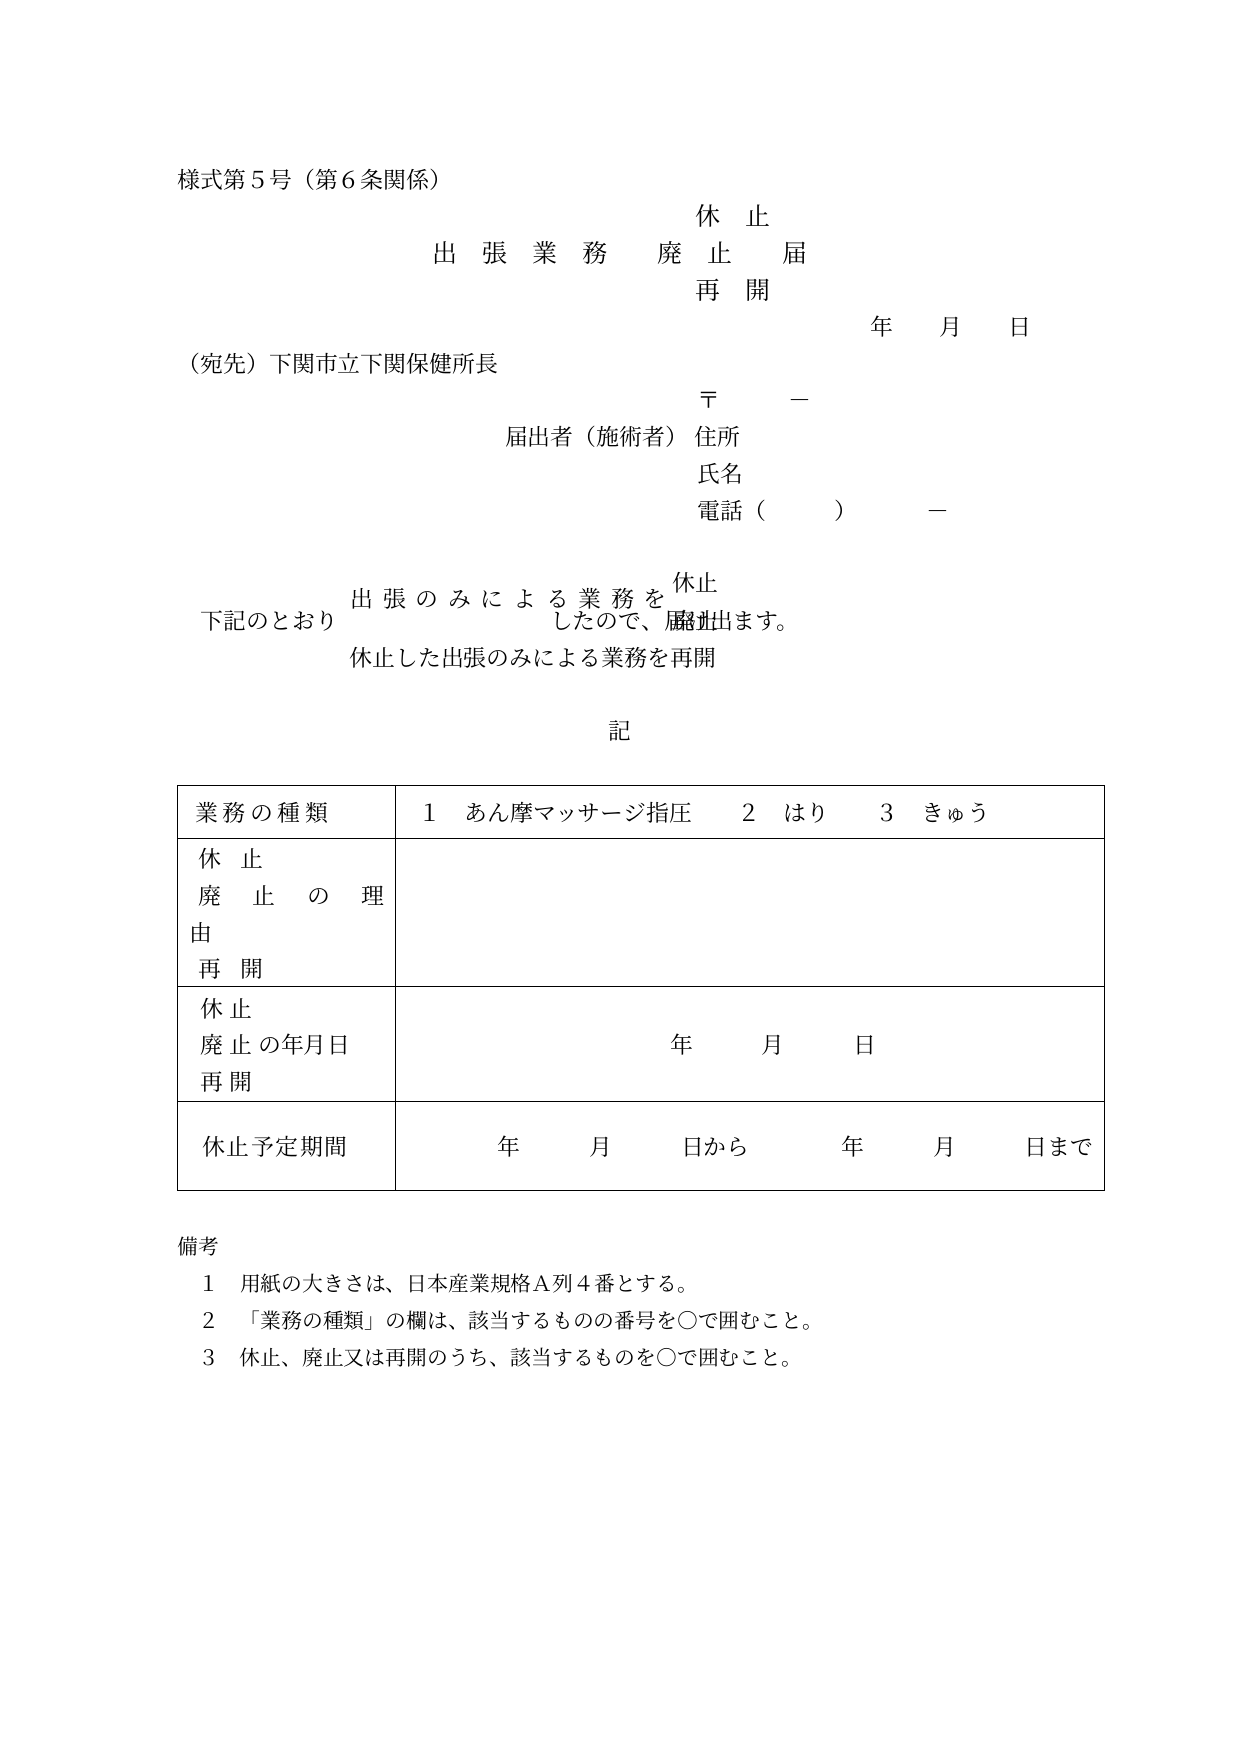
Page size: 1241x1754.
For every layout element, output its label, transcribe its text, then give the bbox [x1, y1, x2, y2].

text ２ 「業務の種類」の欄は、該当するものの番号を○で囲むこと。 [198, 1301, 1092, 1338]
text 出 張 業 務 廃 止 届 [177, 233, 1063, 270]
text （宛先）下関市立下関保健所長 [177, 344, 1063, 381]
text 年 月 日 [177, 307, 1063, 344]
text 出 張 業 務 休 止 [177, 197, 1063, 233]
table_cell [396, 839, 1104, 986]
table_cell 休 止 廃 止 の 理 由 再 開 [178, 839, 395, 986]
text 様式第５号（第６条関係） [177, 160, 1063, 197]
text 氏名 [605, 454, 1052, 491]
table_cell 休止予定期間 [178, 1102, 395, 1189]
text 〒 － [605, 381, 1063, 417]
table_header １ あん摩マッサージ指圧 ２ はり ３ きゅう [396, 786, 1104, 838]
table_cell 年 月 日から 年 月 日まで [396, 1102, 1104, 1189]
text 届出者（施術者） 住所 [177, 417, 976, 454]
text 下記のとおり したので、届け出ます。 [177, 601, 1063, 638]
subtitle 記 [177, 711, 1063, 748]
table_cell 休 止 廃 止 の年月日 再 開 [178, 987, 395, 1101]
table_cell 年 月 日 [396, 987, 1104, 1101]
text ３ 休止、廃止又は再開のうち、該当するものを○で囲むこと。 [198, 1338, 1092, 1374]
text 出 張 業 務 再 開 [177, 270, 1063, 307]
text 休止した出張のみによる業務を再開 [177, 638, 1063, 675]
text 備考 [177, 1227, 1092, 1264]
text １ 用紙の大きさは、日本産業規格Ａ列４番とする。 [177, 1264, 1092, 1301]
table_header 業務の種類 [178, 786, 395, 838]
text 電話（ ） － [605, 491, 1052, 528]
